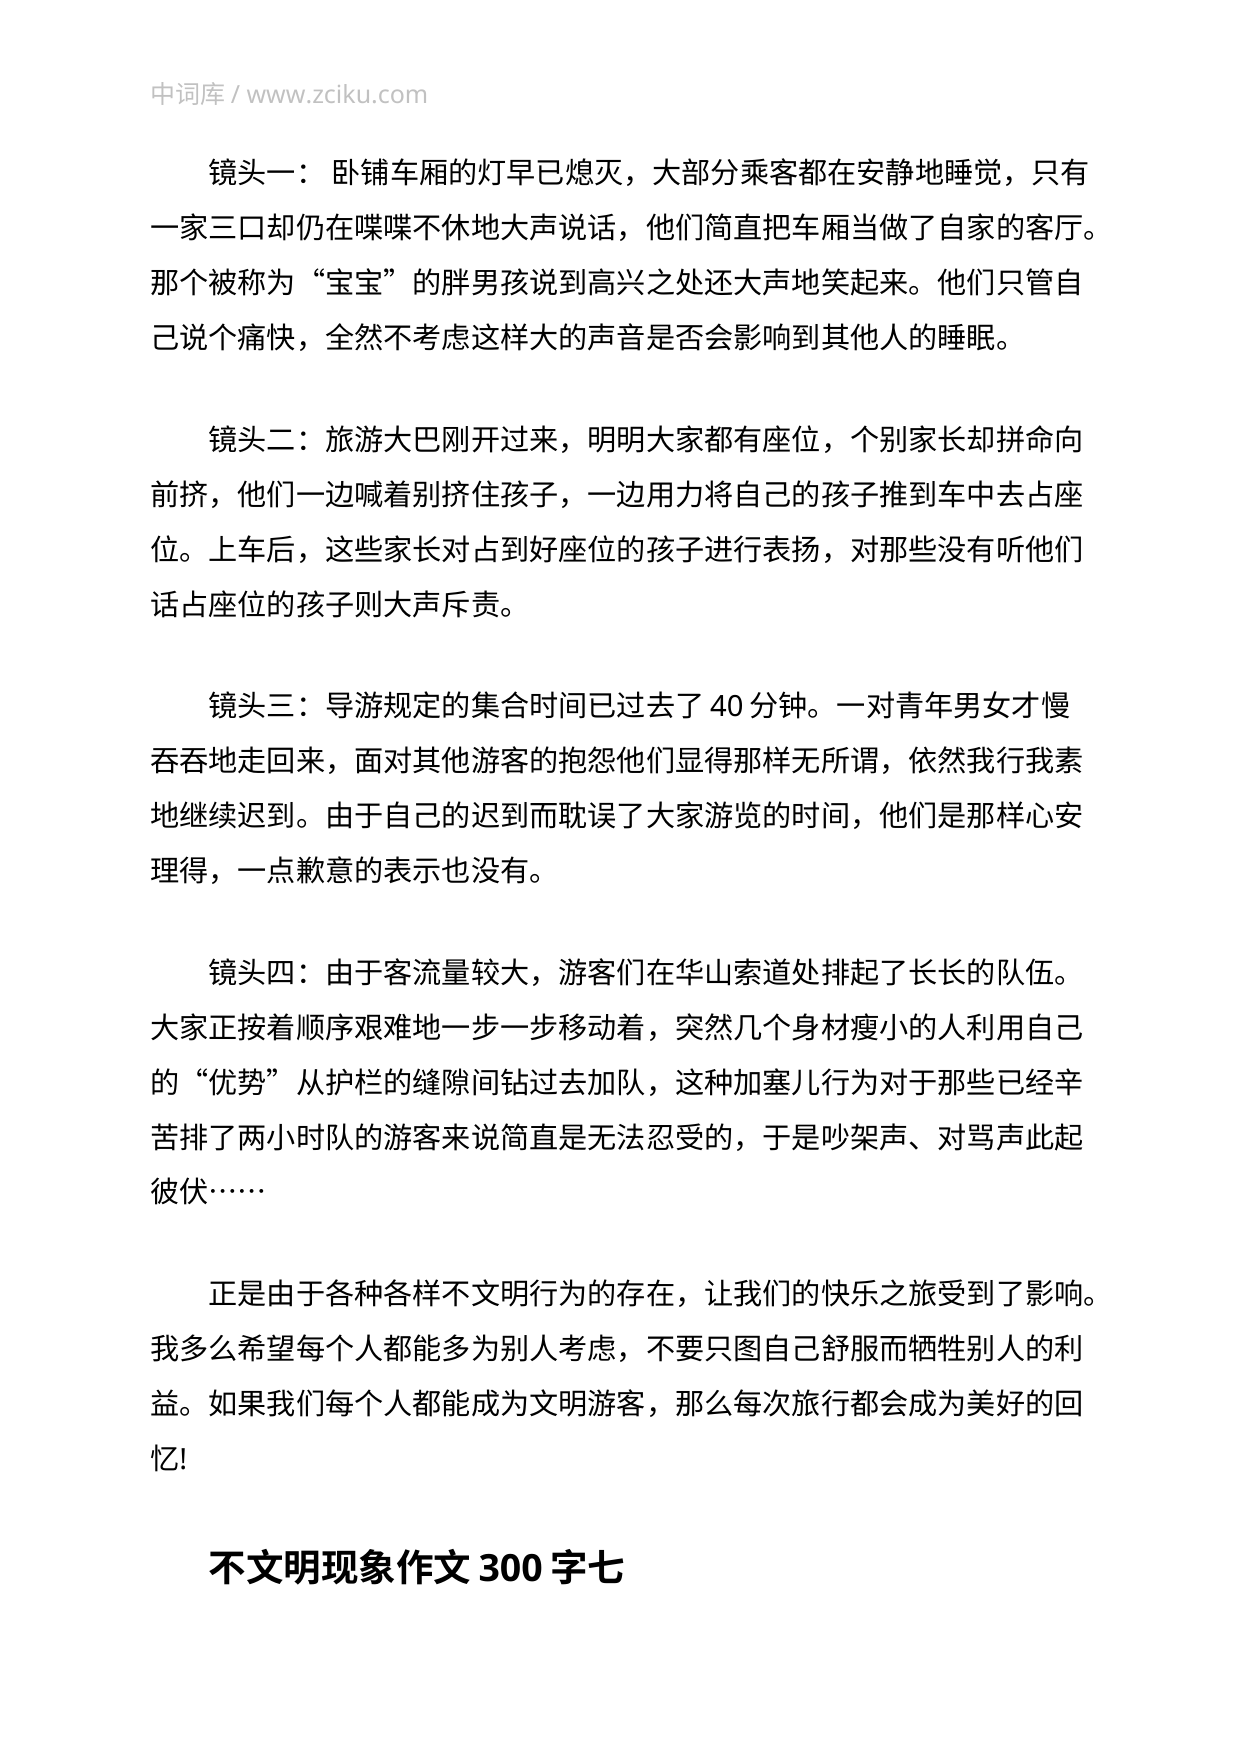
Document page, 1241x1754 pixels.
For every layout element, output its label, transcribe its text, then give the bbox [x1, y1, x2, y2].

text 正是由于各种各样不文明行为的存在，让我们的快乐之旅受到了影响。我多么希望每个人都能多为别人考虑，不要只图自己舒服而牺牲别人的利益。如果我们每个人都能成为文明游客，那么每次旅行都会成为美好的回忆! [150, 1271, 1090, 1478]
text 镜头一： 卧铺车厢的灯早已熄灭，大部分乘客都在安静地睡觉，只有一家三口却仍在喋喋不休地大声说话，他们简直把车厢当做了自家的客厅。那个被称为“宝宝”的胖男孩说到高兴之处还大声地笑起来。他们只管自己说个痛快，全然不考虑这样大的声音是否会影响到其他人的睡眠。 [150, 150, 1090, 357]
text 镜头四：由于客流量较大，游客们在华山索道处排起了长长的队伍。大家正按着顺序艰难地一步一步移动着，突然几个身材瘦小的人利用自己的“优势”从护栏的缝隙间钻过去加队，这种加塞儿行为对于那些已经辛苦排了两小时队的游客来说简直是无法忍受的，于是吵架声、对骂声此起彼伏…… [150, 949, 1090, 1211]
text 镜头三：导游规定的集合时间已过去了40分钟。一对青年男女才慢吞吞地走回来，面对其他游客的抱怨他们显得那样无所谓，依然我行我素地继续迟到。由于自己的迟到而耽误了大家游览的时间，他们是那样心安理得，一点歉意的表示也没有。 [150, 683, 1090, 890]
text 镜头二：旅游大巴刚开过来，明明大家都有座位，个别家长却拼命向前挤，他们一边喊着别挤住孩子，一边用力将自己的孩子推到车中去占座位。上车后，这些家长对占到好座位的孩子进行表扬，对那些没有听他们话占座位的孩子则大声斥责。 [150, 416, 1090, 623]
text 不文明现象作文300字七 [150, 1537, 1090, 1592]
